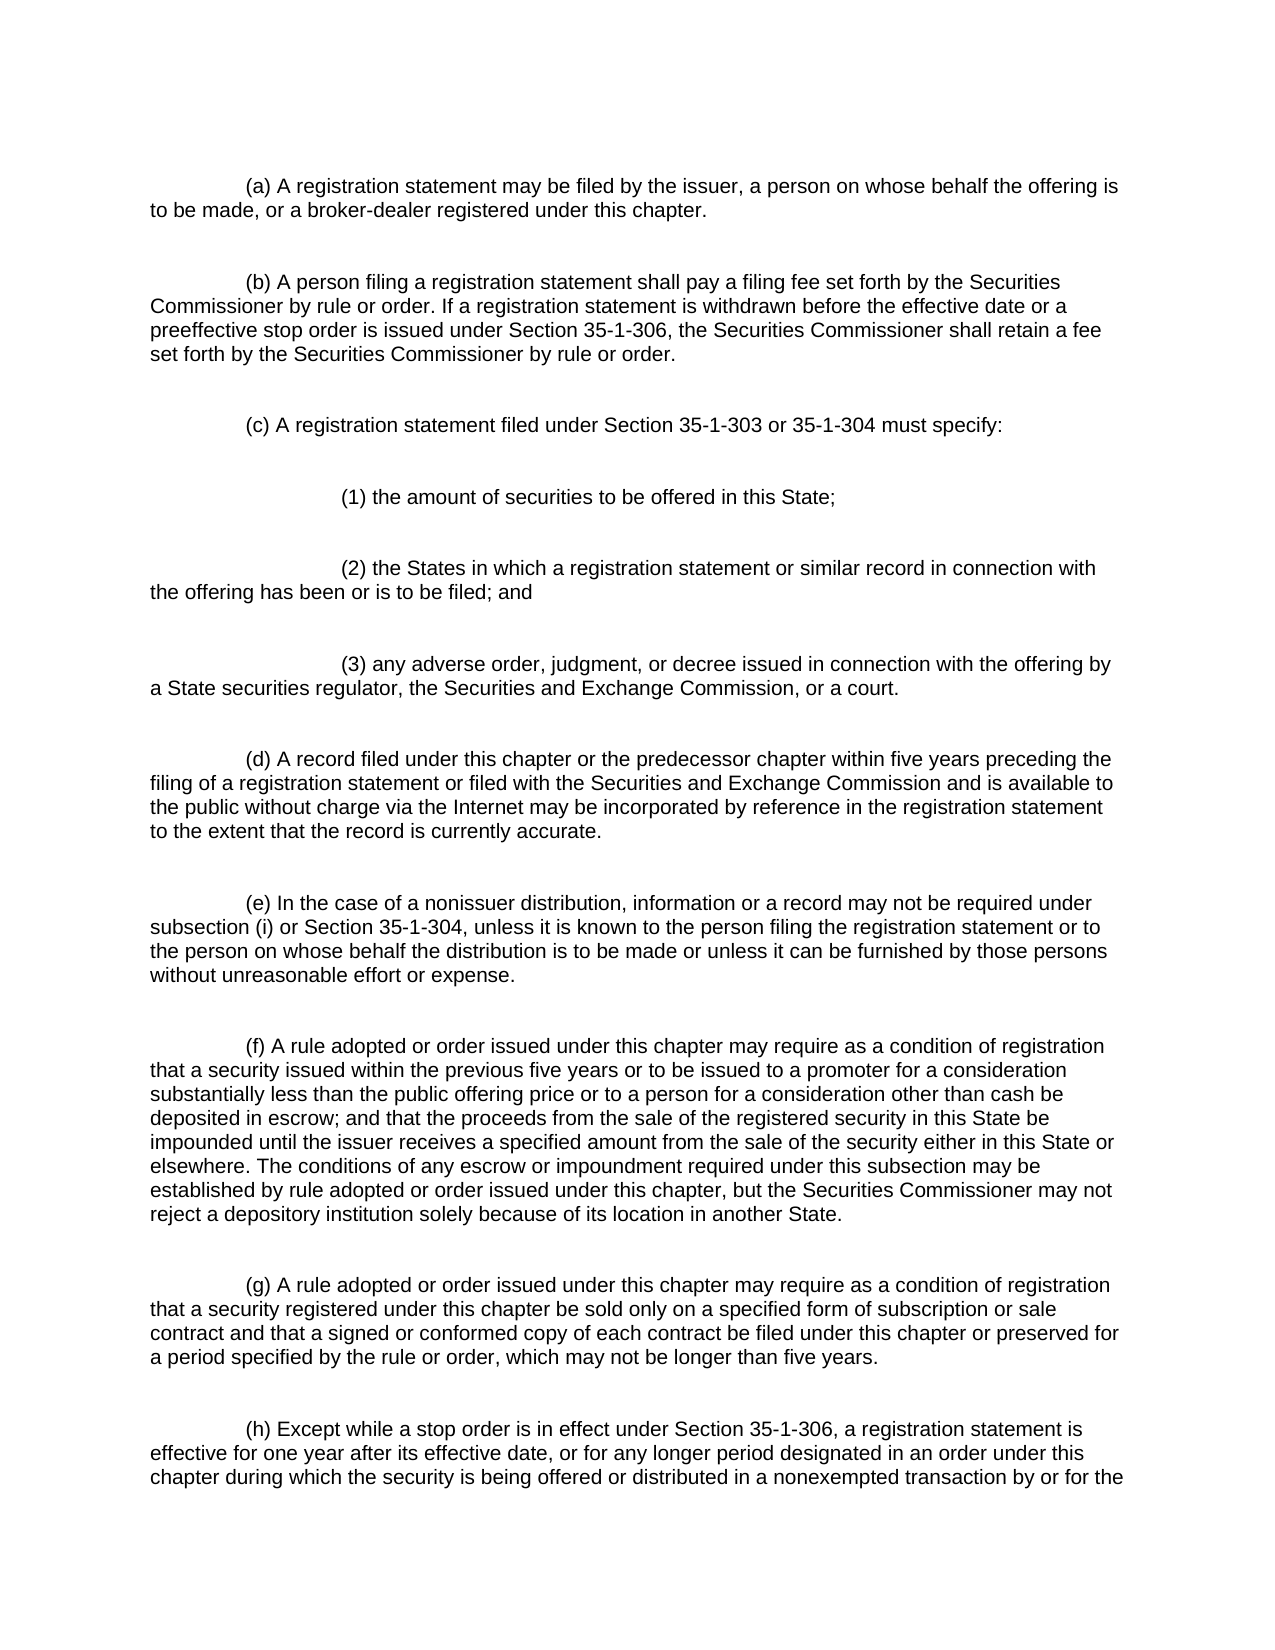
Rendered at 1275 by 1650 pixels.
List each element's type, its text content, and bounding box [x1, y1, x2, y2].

text (f) A rule adopted or order issued under this chapter may require as a condition of registration that a security issued within the previous five years or to be issued to a promoter for a consideration substantially less than the public offering price or to a person for a consideration other than cash be deposited in escrow; and that the proceeds from the sale of the registered security in this State be impounded until the issuer receives a specified amount from the sale of the security either in this State or elsewhere. The conditions of any escrow or impoundment required under this subsection may be established by rule adopted or order issued under this chapter, but the Securities Commissioner may not reject a depository institution solely because of its location in another State. [150, 1034, 1125, 1249]
text (c) A registration statement filed under Section 35-1-303 or 35-1-304 must specify: [150, 413, 1125, 461]
text (d) A record filed under this chapter or the predecessor chapter within five years preceding the filing of a registration statement or filed with the Securities and Exchange Commission and is available to the public without charge via the Internet may be incorporated by reference in the registration statement to the extent that the record is currently accurate. [150, 747, 1125, 867]
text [150, 1417, 1125, 1488]
text (a) A registration statement may be filed by the issuer, a person on whose behalf the offering is to be made, or a broker-dealer registered under this chapter. [150, 174, 1125, 246]
text (1) the amount of securities to be offered in this State; [150, 484, 1125, 532]
text (e) In the case of a nonissuer distribution, information or a record may not be required under subsection (i) or Section 35-1-304, unless it is known to the person filing the registration statement or to the person on whose behalf the distribution is to be made or unless it can be furnished by those persons without unreasonable effort or expense. [150, 891, 1125, 1010]
text (2) the States in which a registration statement or similar record in connection with the offering has been or is to be filed; and [150, 556, 1125, 628]
text (3) any adverse order, judgment, or decree issued in connection with the offering by a State securities regulator, the Securities and Exchange Commission, or a court. [150, 652, 1125, 723]
text (g) A rule adopted or order issued under this chapter may require as a condition of registration that a security registered under this chapter be sold only on a specified form of subscription or sale contract and that a signed or conformed copy of each contract be filed under this chapter or preserved for a period specified by the rule or order, which may not be longer than five years. [150, 1273, 1125, 1393]
text (b) A person filing a registration statement shall pay a filing fee set forth by the Securities Commissioner by rule or order. If a registration statement is withdrawn before the effective date or a preeffective stop order is issued under Section 35-1-306, the Securities Commissioner shall retain a fee set forth by the Securities Commissioner by rule or order. [150, 269, 1125, 389]
